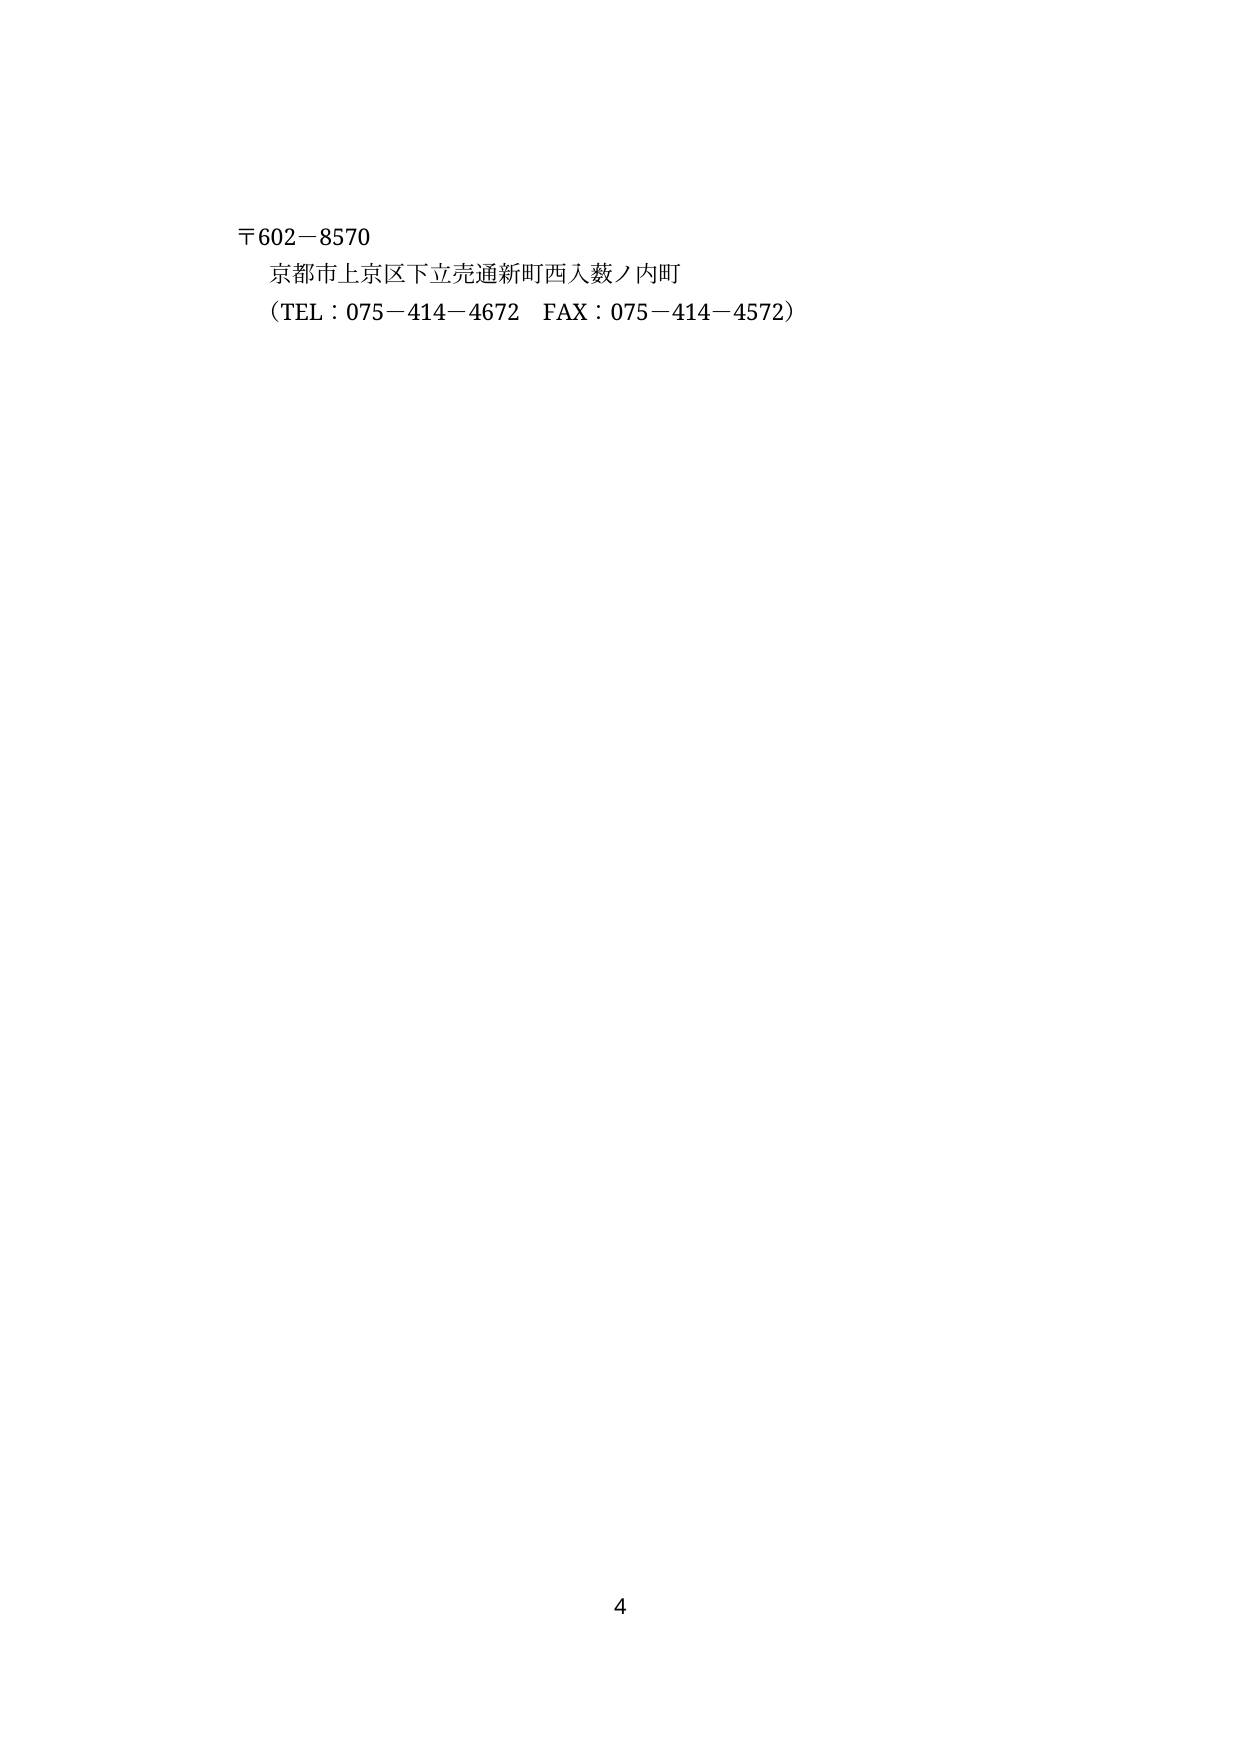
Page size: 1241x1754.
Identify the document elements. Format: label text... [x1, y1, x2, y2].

text 京都市上京区下立売通新町西入薮ノ内町 [177, 254, 1063, 292]
text 〒602－8570 [177, 217, 1063, 254]
text （TEL：075－414－4672 FAX：075－414－4572） [177, 292, 1063, 329]
